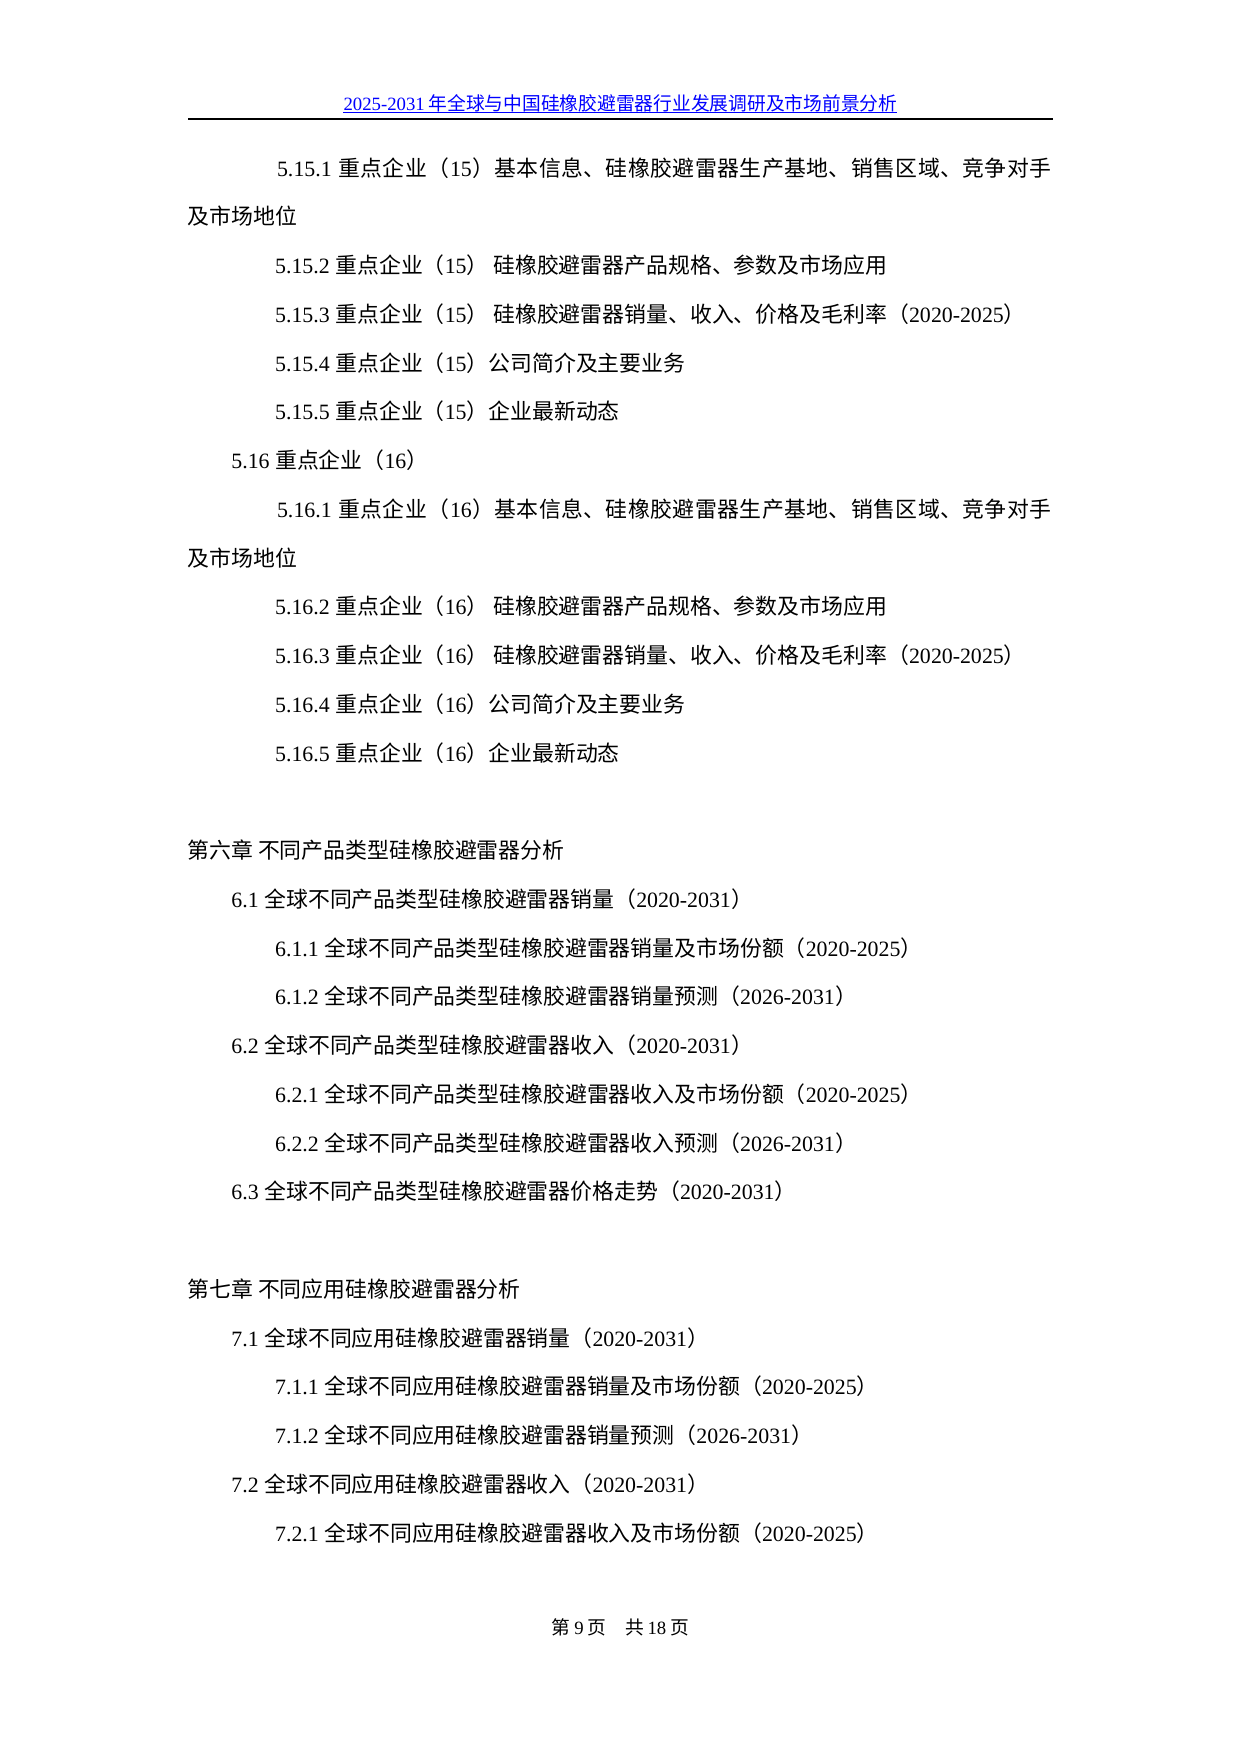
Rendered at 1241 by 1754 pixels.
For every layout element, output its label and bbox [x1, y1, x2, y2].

text [187, 150, 1053, 1548]
